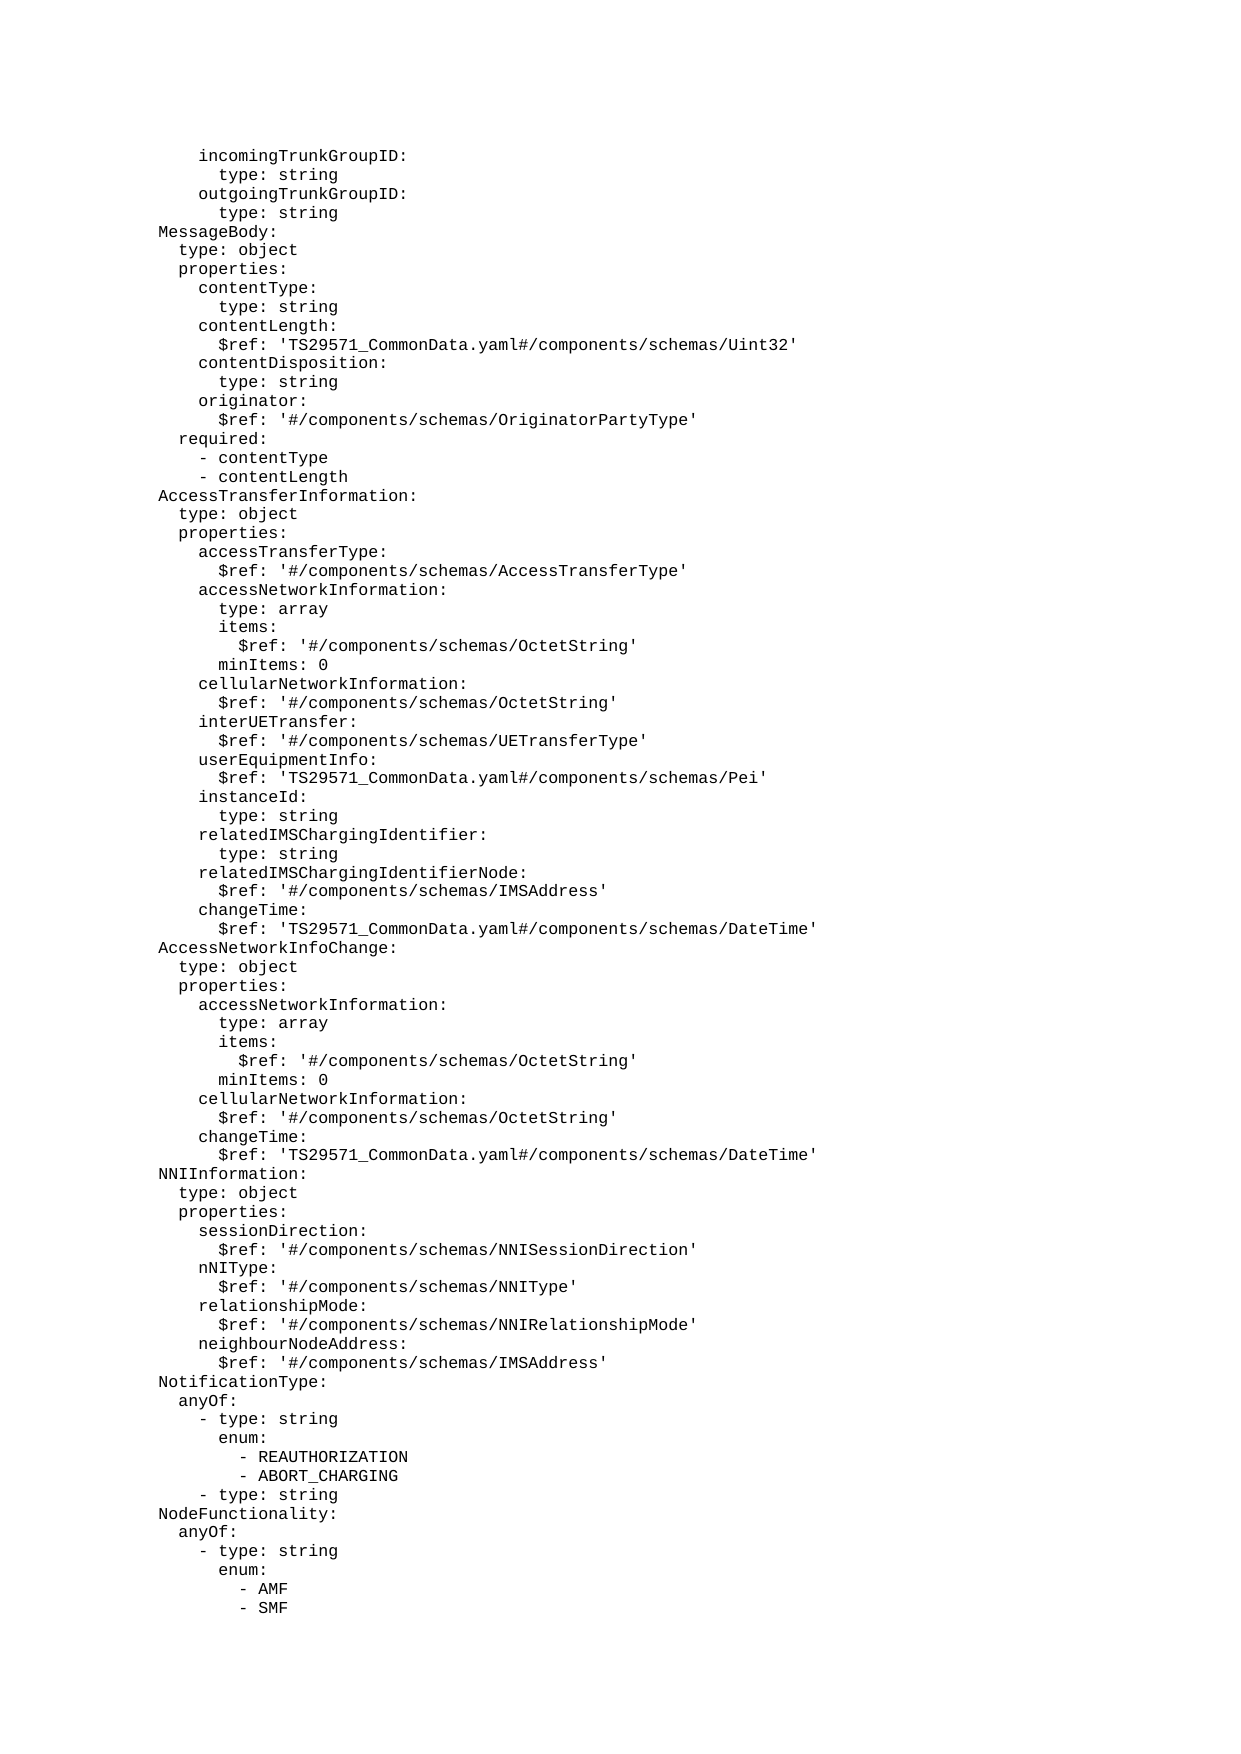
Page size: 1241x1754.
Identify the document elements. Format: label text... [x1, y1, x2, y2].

text $ref: '#/components/schemas/OctetString' [118, 1109, 1122, 1128]
text - contentType [118, 449, 1122, 468]
text properties: [118, 977, 1122, 996]
text nNIType: [118, 1260, 1122, 1279]
text contentDisposition: [118, 355, 1122, 374]
text - type: string [118, 1411, 1122, 1430]
text $ref: '#/components/schemas/UETransferType' [118, 732, 1122, 751]
text contentType: [118, 280, 1122, 298]
text type: string [118, 374, 1122, 393]
text properties: [118, 525, 1122, 544]
text outgoingTrunkGroupID: [118, 185, 1122, 204]
text changeTime: [118, 1128, 1122, 1147]
text required: [118, 431, 1122, 449]
text AccessNetworkInfoChange: [118, 939, 1122, 958]
text type: object [118, 506, 1122, 525]
text sessionDirection: [118, 1222, 1122, 1241]
text items: [118, 619, 1122, 638]
text type: object [118, 242, 1122, 261]
text AccessTransferInformation: [118, 487, 1122, 506]
text items: [118, 1034, 1122, 1053]
text NNIInformation: [118, 1166, 1122, 1185]
text type: string [118, 204, 1122, 223]
text - AMF [118, 1581, 1122, 1599]
text originator: [118, 393, 1122, 412]
text - SMF [118, 1599, 1122, 1618]
text $ref: '#/components/schemas/NNIRelationshipMode' [118, 1317, 1122, 1336]
text $ref: 'TS29571_CommonData.yaml#/components/schemas/DateTime' [118, 921, 1122, 939]
text NotificationType: [118, 1373, 1122, 1392]
text type: object [118, 1185, 1122, 1203]
text relationshipMode: [118, 1298, 1122, 1317]
text $ref: '#/components/schemas/NNISessionDirection' [118, 1241, 1122, 1260]
text properties: [118, 1203, 1122, 1222]
text - REAUTHORIZATION [118, 1449, 1122, 1467]
text enum: [118, 1430, 1122, 1449]
text incomingTrunkGroupID: [118, 148, 1122, 167]
text relatedIMSChargingIdentifierNode: [118, 864, 1122, 883]
text $ref: '#/components/schemas/OctetString' [118, 1053, 1122, 1072]
text neighbourNodeAddress: [118, 1336, 1122, 1354]
text cellularNetworkInformation: [118, 1090, 1122, 1109]
text interUETransfer: [118, 713, 1122, 732]
text - ABORT_CHARGING [118, 1467, 1122, 1486]
text anyOf: [118, 1524, 1122, 1543]
text type: string [118, 167, 1122, 185]
text $ref: '#/components/schemas/NNIType' [118, 1279, 1122, 1298]
text anyOf: [118, 1392, 1122, 1411]
text userEquipmentInfo: [118, 751, 1122, 770]
text MessageBody: [118, 223, 1122, 242]
text relatedIMSChargingIdentifier: [118, 826, 1122, 845]
text minItems: 0 [118, 1072, 1122, 1090]
text $ref: '#/components/schemas/IMSAddress' [118, 883, 1122, 902]
text changeTime: [118, 902, 1122, 921]
text $ref: '#/components/schemas/IMSAddress' [118, 1354, 1122, 1373]
text $ref: 'TS29571_CommonData.yaml#/components/schemas/DateTime' [118, 1147, 1122, 1166]
text type: string [118, 298, 1122, 317]
text - type: string [118, 1486, 1122, 1505]
text enum: [118, 1562, 1122, 1581]
text - type: string [118, 1543, 1122, 1562]
text $ref: '#/components/schemas/OriginatorPartyType' [118, 412, 1122, 431]
text $ref: 'TS29571_CommonData.yaml#/components/schemas/Pei' [118, 770, 1122, 789]
text $ref: '#/components/schemas/AccessTransferType' [118, 562, 1122, 581]
text type: string [118, 845, 1122, 864]
text $ref: '#/components/schemas/OctetString' [118, 638, 1122, 657]
text type: object [118, 958, 1122, 977]
text accessNetworkInformation: [118, 581, 1122, 600]
text type: array [118, 1015, 1122, 1034]
text accessNetworkInformation: [118, 996, 1122, 1015]
text accessTransferType: [118, 544, 1122, 562]
text contentLength: [118, 317, 1122, 336]
text minItems: 0 [118, 657, 1122, 676]
text type: array [118, 600, 1122, 619]
text $ref: '#/components/schemas/OctetString' [118, 694, 1122, 713]
text properties: [118, 261, 1122, 280]
text type: string [118, 808, 1122, 826]
text NodeFunctionality: [118, 1505, 1122, 1524]
text cellularNetworkInformation: [118, 676, 1122, 694]
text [118, 336, 1122, 355]
text - contentLength [118, 468, 1122, 487]
text instanceId: [118, 789, 1122, 808]
